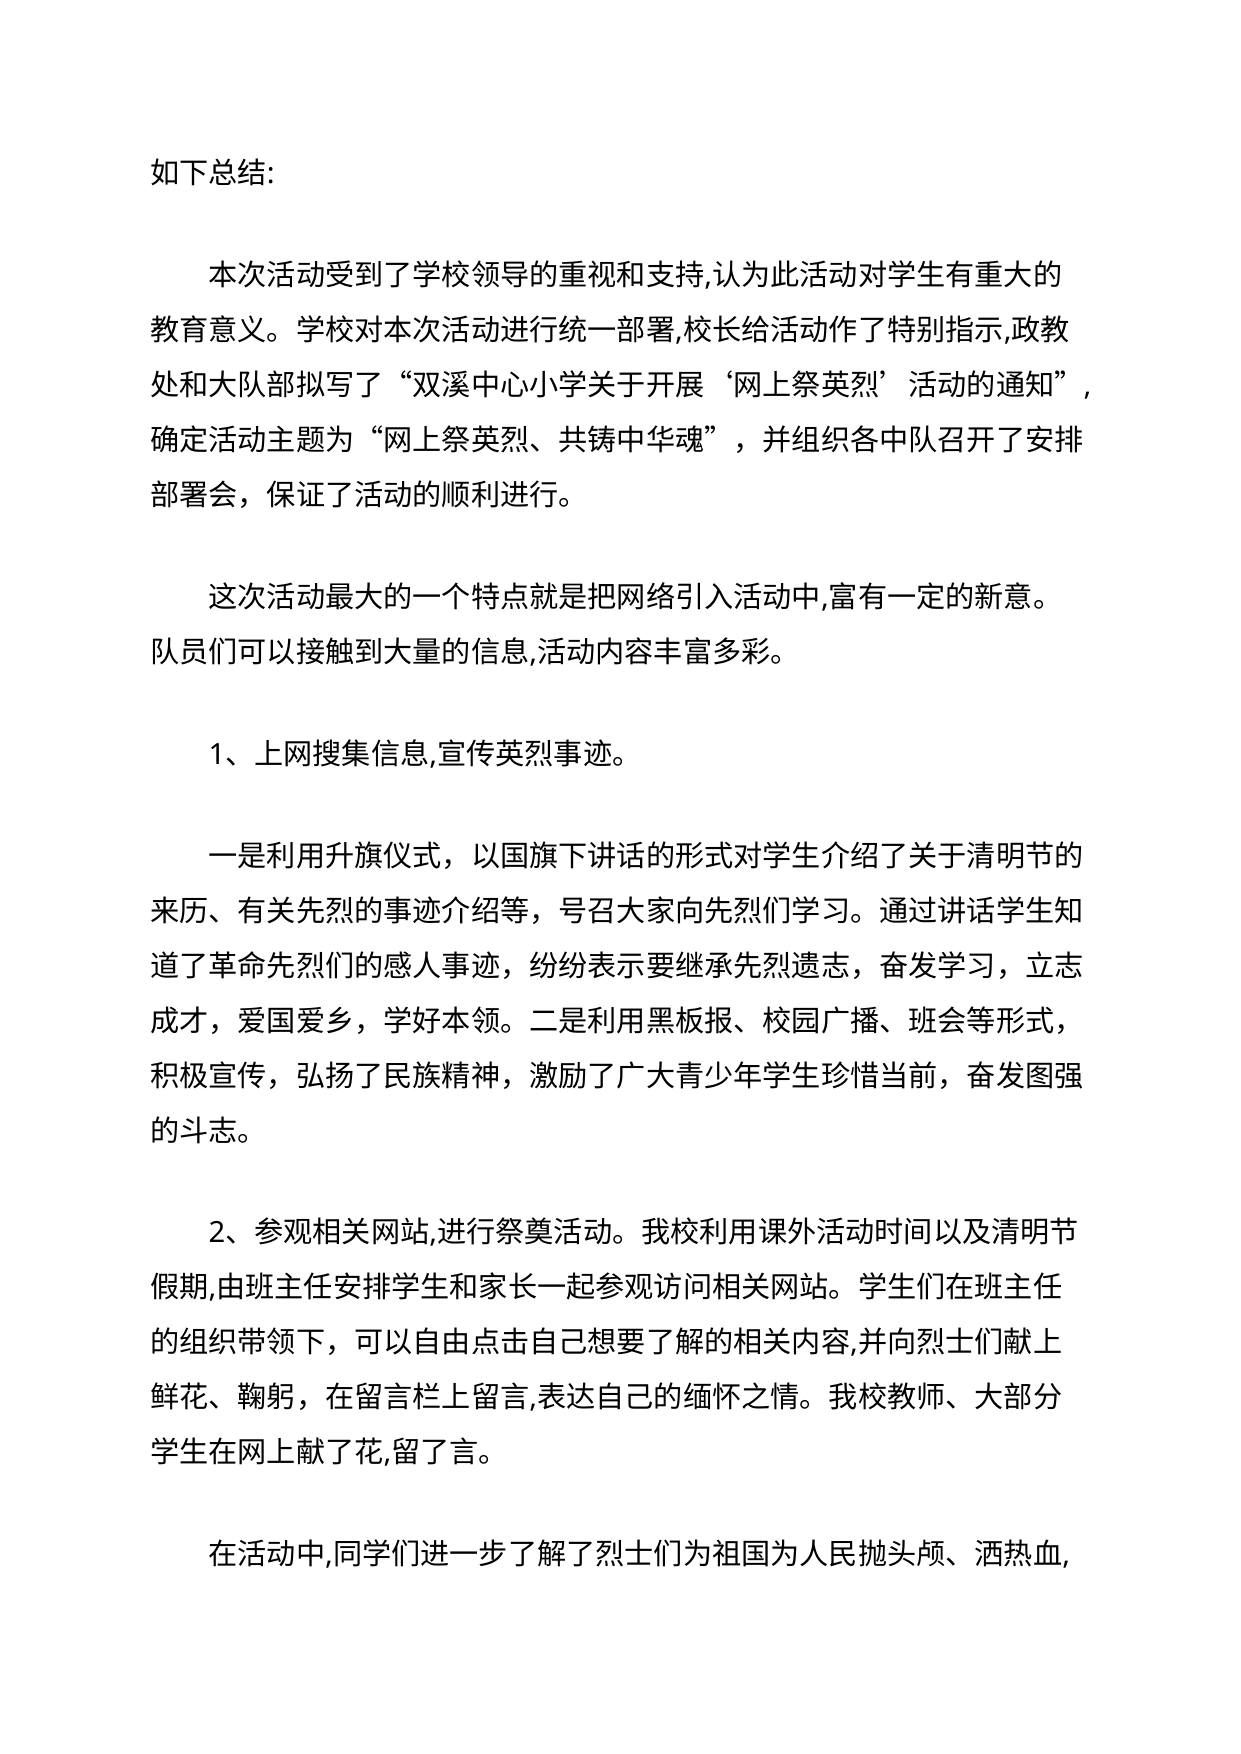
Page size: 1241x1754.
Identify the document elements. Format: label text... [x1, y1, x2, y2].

text 这次活动最大的一个特点就是把网络引入活动中,富有一定的新意。队员们可以接触到大量的信息,活动内容丰富多彩。 [150, 574, 1090, 671]
text 本次活动受到了学校领导的重视和支持,认为此活动对学生有重大的教育意义。学校对本次活动进行统一部署,校长给活动作了特别指示,政教处和大队部拟写了“双溪中心小学关于开展‘网上祭英烈’活动的通知”,确定活动主题为“网上祭英烈、共铸中华魂”，并组织各中队召开了安排部署会，保证了活动的顺利进行。 [150, 252, 1090, 514]
text 一是利用升旗仪式，以国旗下讲话的形式对学生介绍了关于清明节的来历、有关先烈的事迹介绍等，号召大家向先烈们学习。通过讲话学生知道了革命先烈们的感人事迹，纷纷表示要继承先烈遗志，奋发学习，立志成才，爱国爱乡，学好本领。二是利用黑板报、校园广播、班会等形式，积极宣传，弘扬了民族精神，激励了广大青少年学生珍惜当前，奋发图强的斗志。 [150, 833, 1090, 1149]
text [150, 1531, 1090, 1573]
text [150, 150, 1090, 192]
text 1、上网搜集信息,宣传英烈事迹。 [150, 731, 1090, 773]
text 2、参观相关网站,进行祭奠活动。我校利用课外活动时间以及清明节假期,由班主任安排学生和家长一起参观访问相关网站。学生们在班主任的组织带领下，可以自由点击自己想要了解的相关内容,并向烈士们献上鲜花、鞠躬，在留言栏上留言,表达自己的缅怀之情。我校教师、大部分学生在网上献了花,留了言。 [150, 1209, 1090, 1471]
